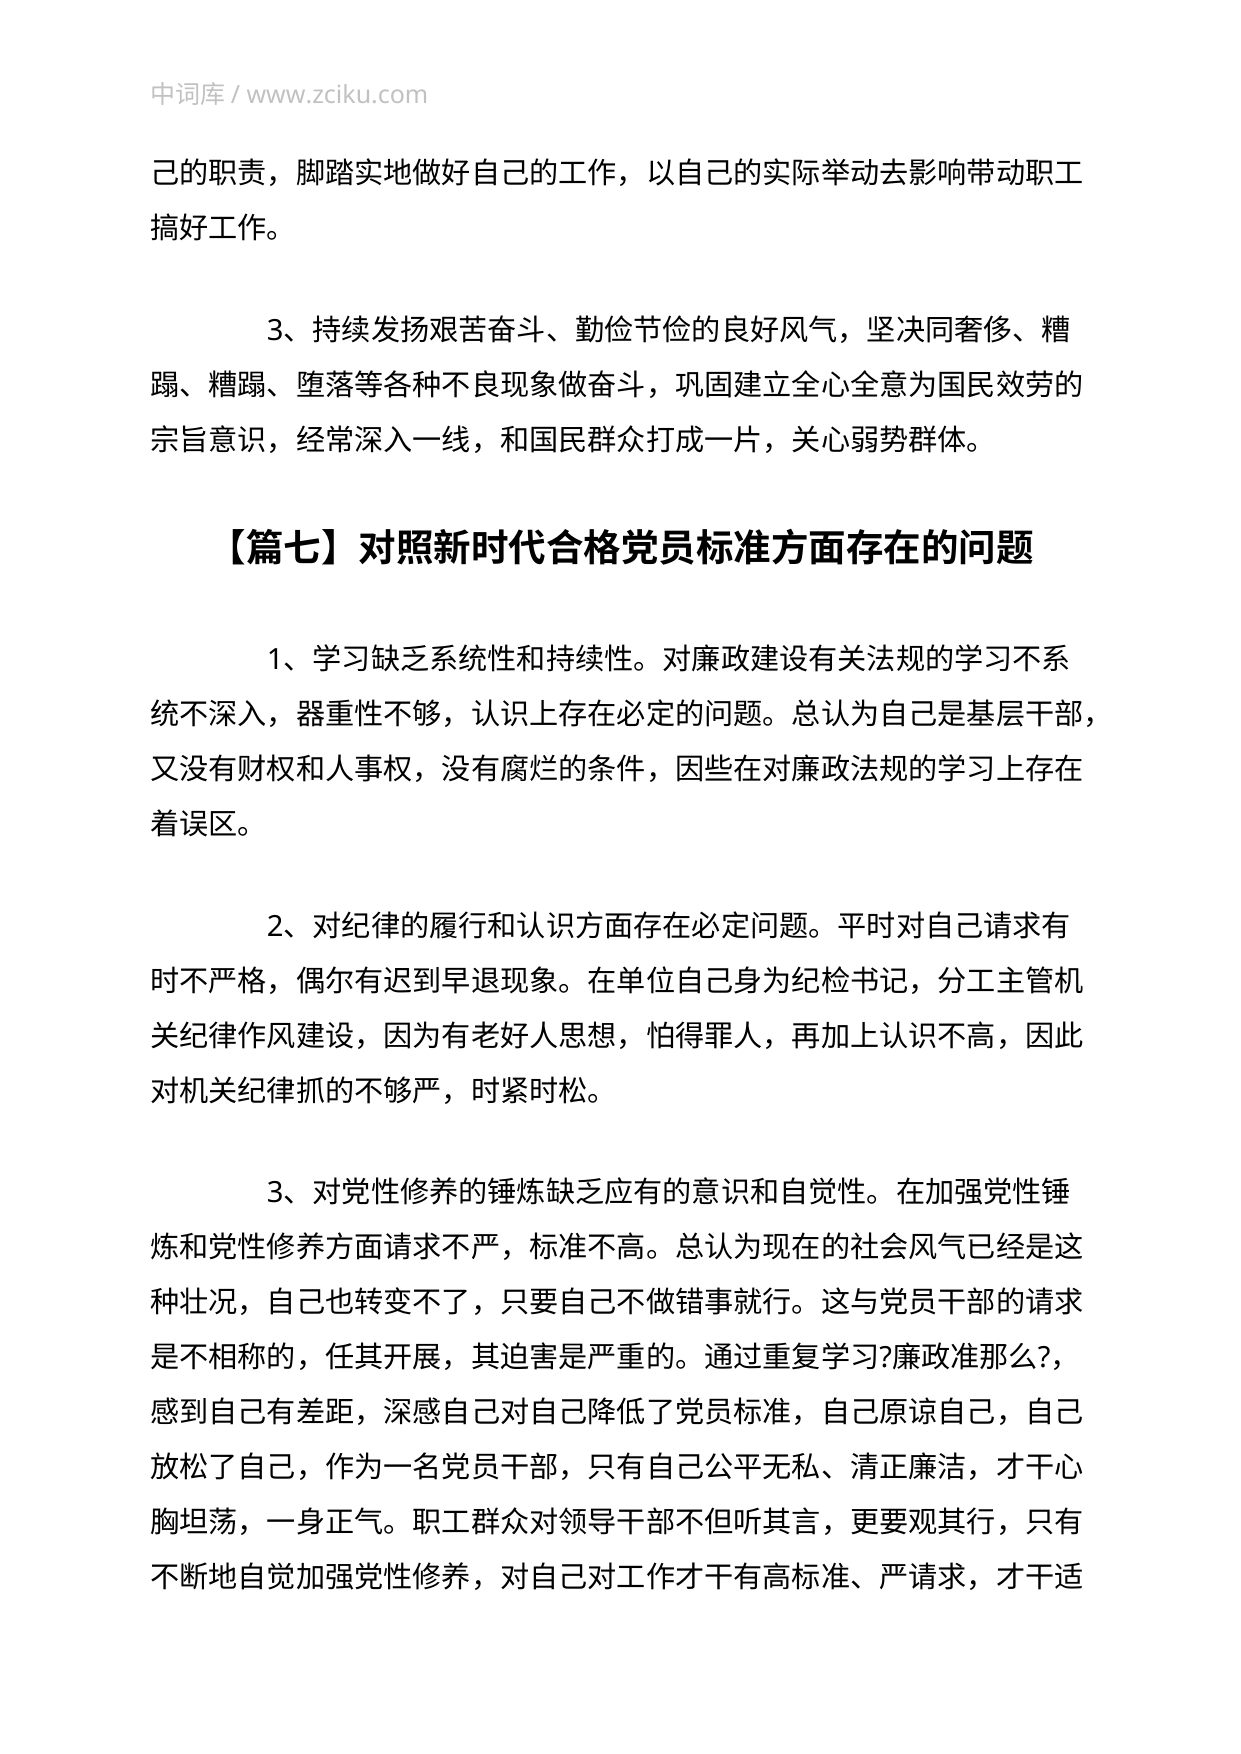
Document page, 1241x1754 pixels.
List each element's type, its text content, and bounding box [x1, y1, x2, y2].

text 3、持续发扬艰苦奋斗、勤俭节俭的良好风气，坚决同奢侈、糟蹋、糟蹋、堕落等各种不良现象做奋斗，巩固建立全心全意为国民效劳的宗旨意识，经常深入一线，和国民群众打成一片，关心弱势群体。 [150, 307, 1090, 459]
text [150, 150, 1090, 247]
text 1、学习缺乏系统性和持续性。对廉政建设有关法规的学习不系统不深入，器重性不够，认识上存在必定的问题。总认为自己是基层干部，又没有财权和人事权，没有腐烂的条件，因些在对廉政法规的学习上存在着误区。 [150, 636, 1090, 843]
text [150, 1169, 1090, 1596]
text 【篇七】对照新时代合格党员标准方面存在的问题 [150, 518, 1090, 573]
text 2、对纪律的履行和认识方面存在必定问题。平时对自己请求有时不严格，偶尔有迟到早退现象。在单位自己身为纪检书记，分工主管机关纪律作风建设，因为有老好人思想，怕得罪人，再加上认识不高，因此对机关纪律抓的不够严，时紧时松。 [150, 902, 1090, 1109]
